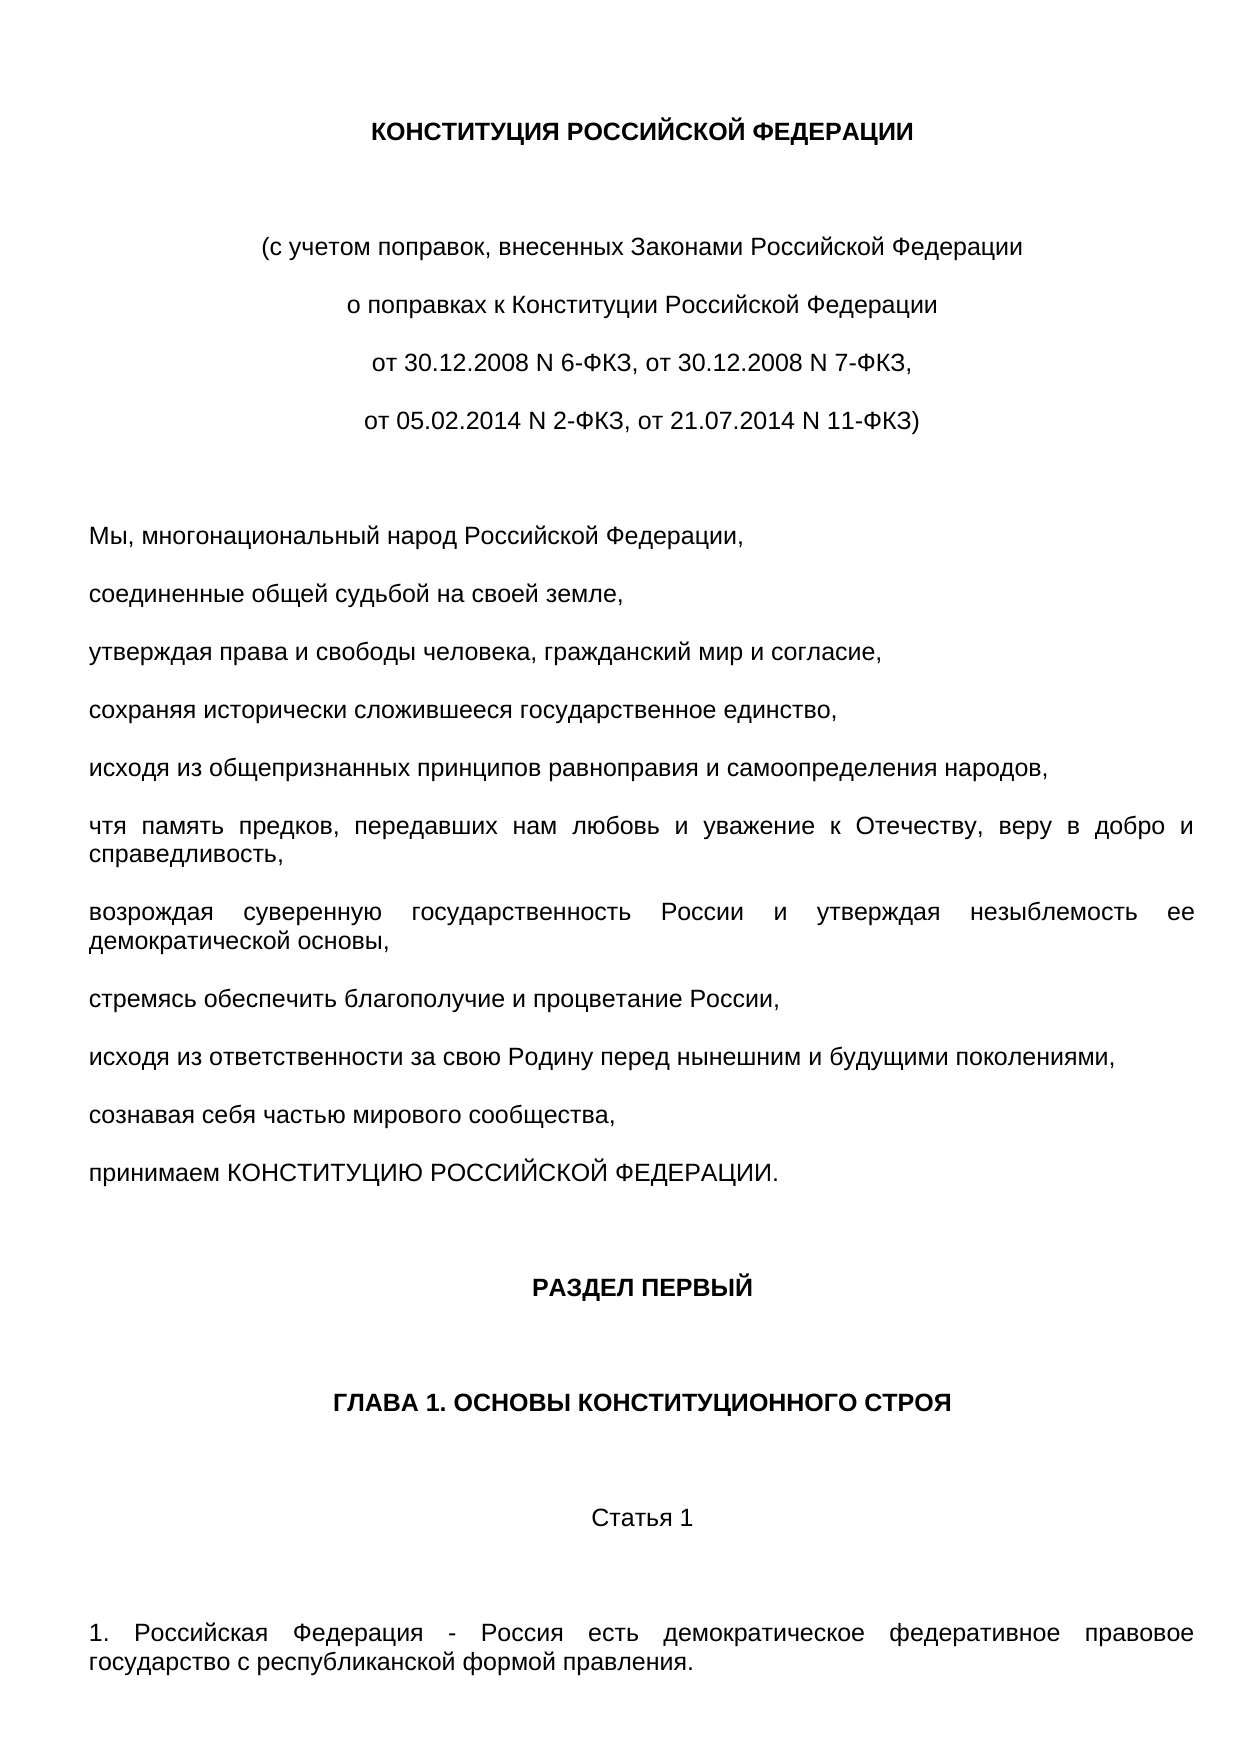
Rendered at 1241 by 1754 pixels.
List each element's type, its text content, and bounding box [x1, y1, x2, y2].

text исходя из ответственности за свою Родину перед нынешним и будущими поколениями, [89, 1042, 1196, 1071]
text ГЛАВА 1. ОСНОВЫ КОНСТИТУЦИОННОГО СТРОЯ [89, 1388, 1196, 1417]
text РАЗДЕЛ ПЕРВЫЙ [89, 1273, 1196, 1302]
text Мы, многонациональный народ Российской Федерации, [89, 521, 1196, 550]
text соединенные общей судьбой на своей земле, [89, 579, 1196, 608]
text принимаем КОНСТИТУЦИЮ РОССИЙСКОЙ ФЕДЕРАЦИИ. [89, 1158, 1196, 1186]
text сохраняя исторически сложившееся государственное единство, [89, 695, 1196, 723]
text о поправках к Конституции Российской Федерации [89, 290, 1196, 319]
text сознавая себя частью мирового сообщества, [89, 1100, 1196, 1128]
text КОНСТИТУЦИЯ РОССИЙСКОЙ ФЕДЕРАЦИИ [89, 117, 1196, 146]
text чтя память предков, передавших нам любовь и уважение к Отечеству, веру в добро и справедливость, [89, 811, 1196, 868]
text от 30.12.2008 N 6-ФКЗ, от 30.12.2008 N 7-ФКЗ, [89, 348, 1196, 377]
text исходя из общепризнанных принципов равноправия и самоопределения народов, [89, 753, 1196, 781]
text утверждая права и свободы человека, гражданский мир и согласие, [89, 637, 1196, 666]
text стремясь обеспечить благополучие и процветание России, [89, 984, 1196, 1013]
text Статья 1 [89, 1503, 1196, 1532]
text возрождая суверенную государственность России и утверждая незыблемость ее демократической основы, [89, 897, 1196, 955]
text 1. Российская Федерация - Россия есть демократическое федеративное правовое государство с республиканской формой правления. [89, 1618, 1196, 1676]
text от 05.02.2014 N 2-ФКЗ, от 21.07.2014 N 11-ФКЗ) [89, 406, 1196, 435]
text (с учетом поправок, внесенных Законами Российской Федерации [89, 232, 1196, 261]
